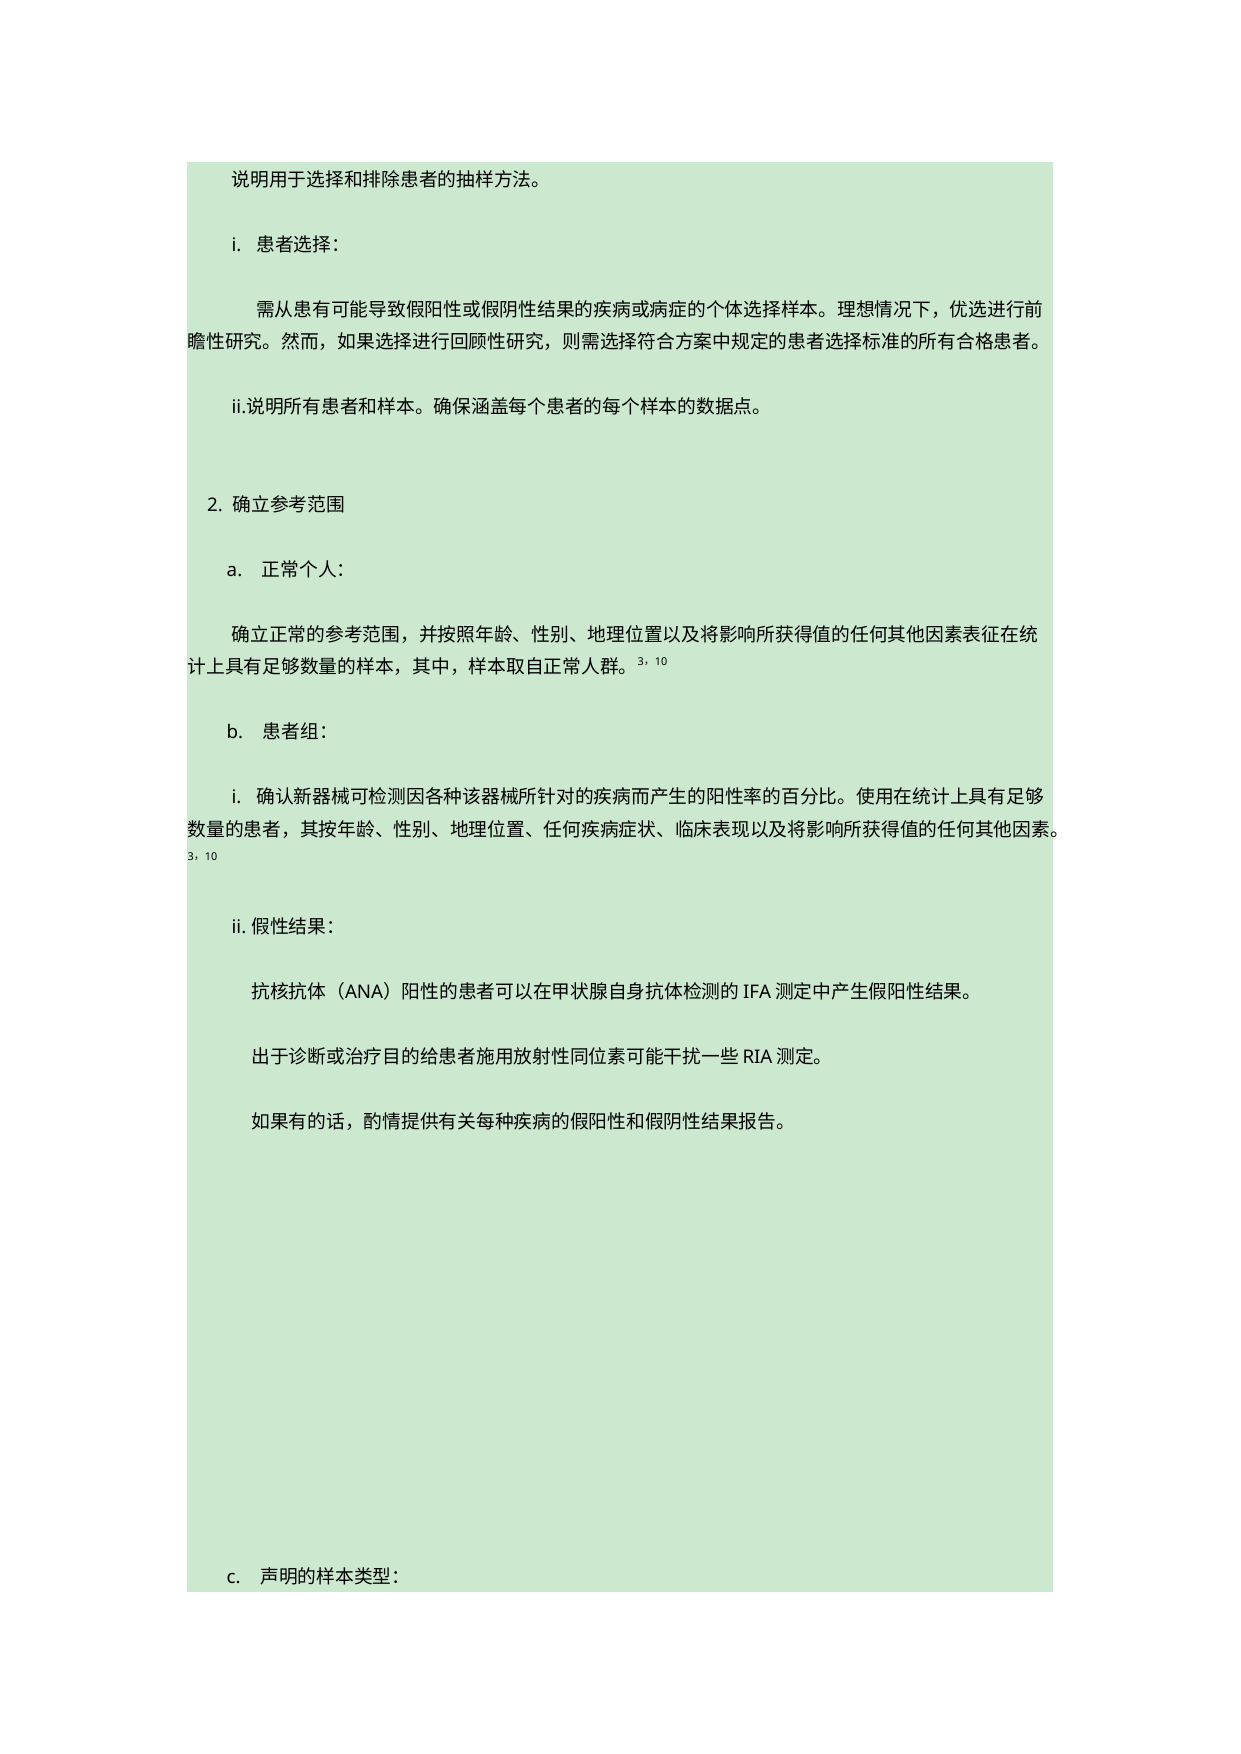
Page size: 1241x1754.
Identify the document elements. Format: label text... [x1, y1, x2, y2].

text 说明用于选择和排除患者的抽样方法。 [187, 162, 1053, 194]
text 需从患有可能导致假阳性或假阴性结果的疾病或病症的个体选择样本。理想情况下，优选进行前瞻性研究。然而，如果选择进行回顾性研究，则需选择符合方案中规定的患者选择标准的所有合格患者。 [187, 292, 1053, 357]
text i. 确认新器械可检测因各种该器械所针对的疾病而产生的阳性率的百分比。使用在统计上具有足够数量的患者，其按年龄、性别、地理位置、任何疾病症状、临床表现以及将影响所获得值的任何其他因素。3，10 [187, 779, 1053, 877]
text a. 正常个人： [187, 552, 1053, 584]
text i. 患者选择： [187, 227, 1053, 259]
text ii.说明所有患者和样本。确保涵盖每个患者的每个样本的数据点。 [187, 389, 1053, 422]
text c. 声明的样本类型： [187, 1559, 1053, 1592]
text 出于诊断或治疗目的给患者施用放射性同位素可能干扰一些RIA测定。 [187, 1039, 1053, 1072]
text 如果有的话，酌情提供有关每种疾病的假阳性和假阴性结果报告。 [187, 1104, 1053, 1137]
text ii. 假性结果： [187, 909, 1053, 942]
text 抗核抗体（ANA）阳性的患者可以在甲状腺自身抗体检测的IFA测定中产生假阳性结果。 [187, 974, 1053, 1007]
text b. 患者组： [187, 714, 1053, 747]
text 2. 确立参考范围 [187, 487, 1053, 519]
text 确立正常的参考范围，并按照年龄、性别、地理位置以及将影响所获得值的任何其他因素表征在统计上具有足够数量的样本，其中，样本取自正常人群。3，10 [187, 617, 1053, 682]
